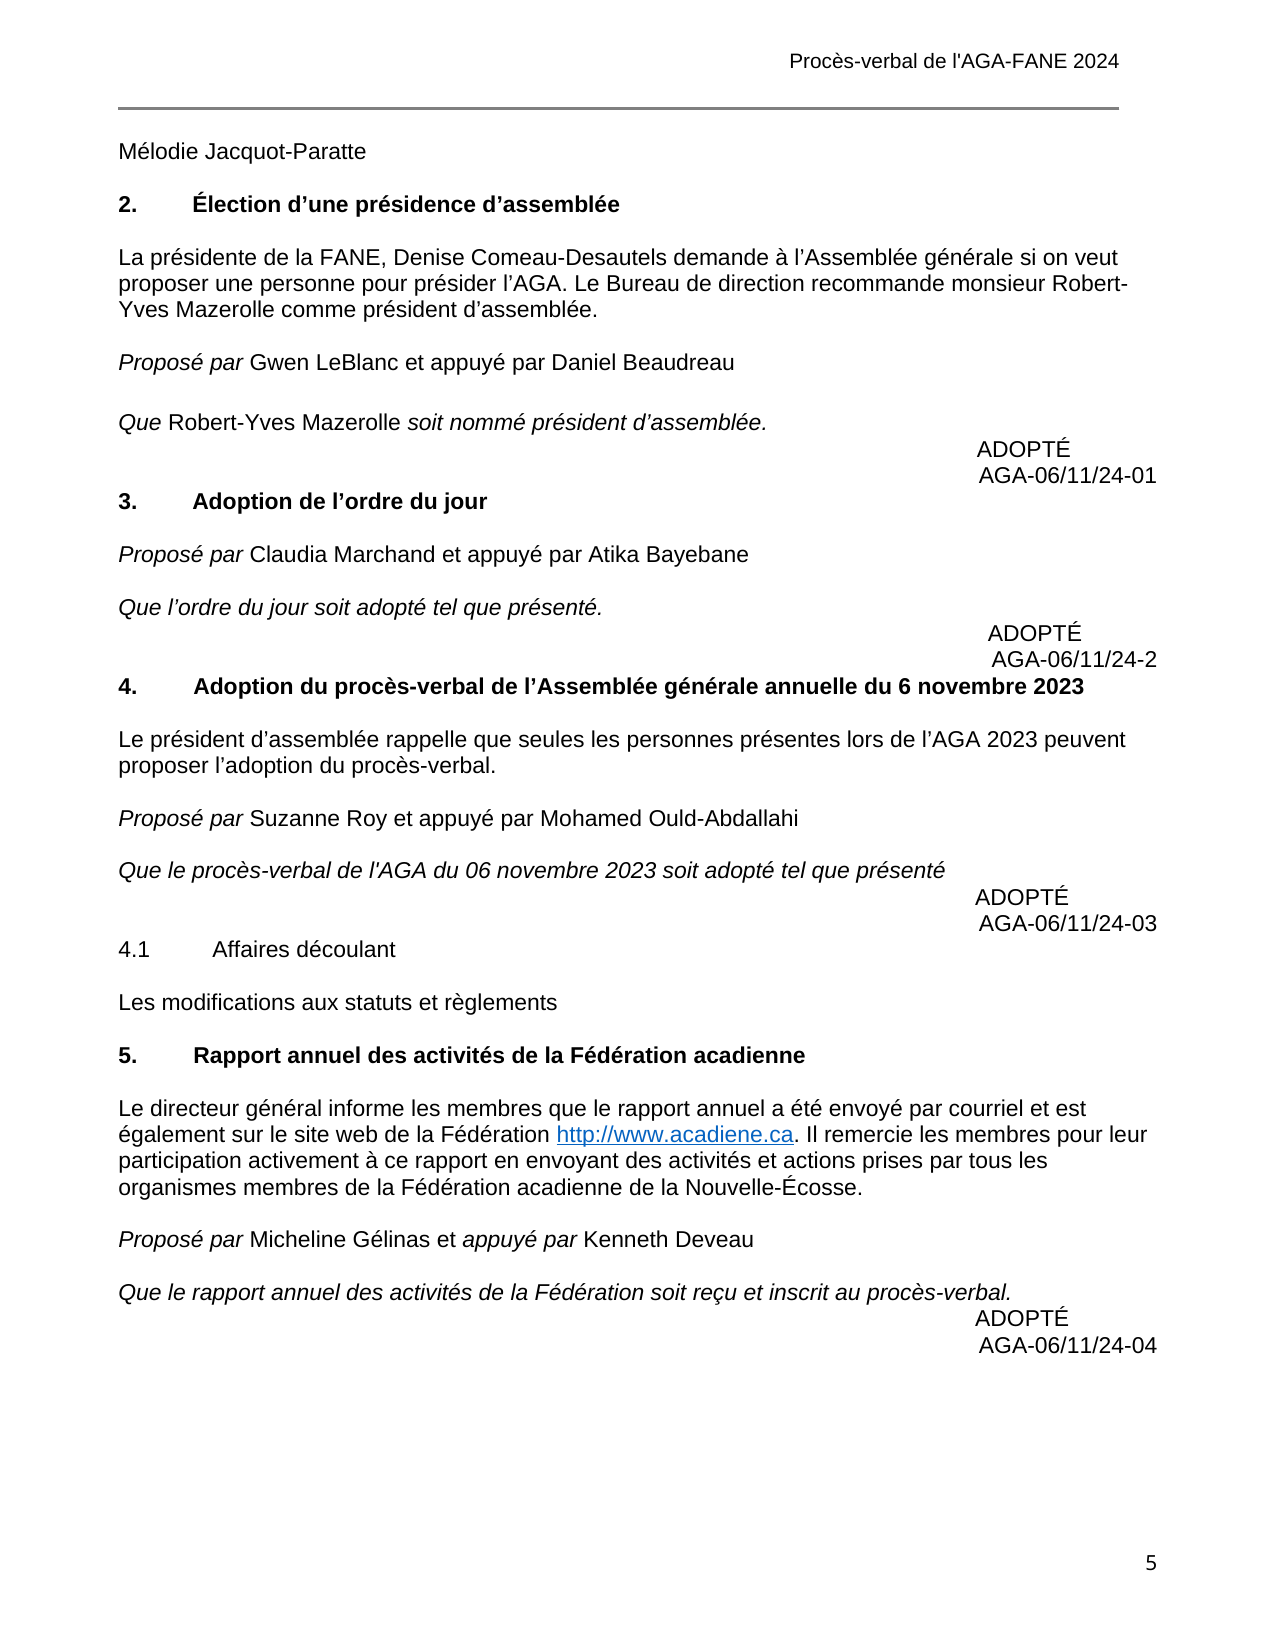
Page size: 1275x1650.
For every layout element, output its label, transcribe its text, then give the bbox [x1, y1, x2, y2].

text 3. Adoption de l’ordre du jour [118, 488, 1157, 515]
text AGA-06/11/24-04 [118, 1332, 1157, 1358]
text ADOPTÉ [118, 620, 1157, 646]
text Que le procès-verbal de l'AGA du 06 novembre 2023 soit adopté tel que présenté [118, 857, 1157, 884]
text AGA-06/11/24-03 [118, 910, 1157, 936]
text Proposé par Suzanne Roy et appuyé par Mohamed Ould-Abdallahi [118, 804, 1157, 831]
text Que Robert-Yves Mazerolle soit nommé président d’assemblée. [118, 409, 1157, 436]
text 4.1 Affaires découlant [118, 936, 1157, 963]
text Proposé par Micheline Gélinas et appuyé par Kenneth Deveau [118, 1226, 1157, 1253]
text AGA-06/11/24-2 [192, 646, 1157, 673]
text 2. Élection d’une présidence d’assemblée [118, 191, 1157, 217]
text Que le rapport annuel des activités de la Fédération soit reçu et inscrit au procès-verbal. [118, 1279, 1157, 1305]
text La présidente de la FANE, Denise Comeau-Desautels demande à l’Assemblée générale si on veut proposer une personne pour présider l’AGA. Le Bureau de direction recommande monsieur Robert-Yves Mazerolle comme président d’assemblée. [118, 243, 1157, 322]
text 4. Adoption du procès-verbal de l’Assemblée générale annuelle du 6 novembre 2023 [118, 673, 1167, 699]
text ADOPTÉ [192, 436, 1157, 462]
subtitle Proposé par Gwen LeBlanc et appuyé par Daniel Beaudreau [118, 349, 1157, 375]
text Que l’ordre du jour soit adopté tel que présenté. [118, 594, 1157, 620]
text AGA-06/11/24-01 [192, 462, 1157, 488]
text ADOPTÉ [118, 1305, 1157, 1332]
text Les modifications aux statuts et règlements [118, 989, 1157, 1015]
text Le président d’assemblée rappelle que seules les personnes présentes lors de l’AGA 2023 peuvent proposer l’adoption du procès-verbal. [118, 726, 1167, 778]
text ADOPTÉ [118, 884, 1157, 910]
text Le directeur général informe les membres que le rapport annuel a été envoyé par courriel et est également sur le site web de la Fédération http://www.acadiene.ca. Il remercie les membres pour leur participation activement à ce rapport en envoyant des activités et actions prises par tous les organismes membres de la Fédération acadienne de la Nouvelle-Écosse. [118, 1094, 1157, 1200]
text 5. Rapport annuel des activités de la Fédération acadienne [118, 1042, 1157, 1068]
text Proposé par Claudia Marchand et appuyé par Atika Bayebane [118, 541, 1157, 567]
text Mélodie Jacquot-Paratte [118, 138, 1157, 164]
